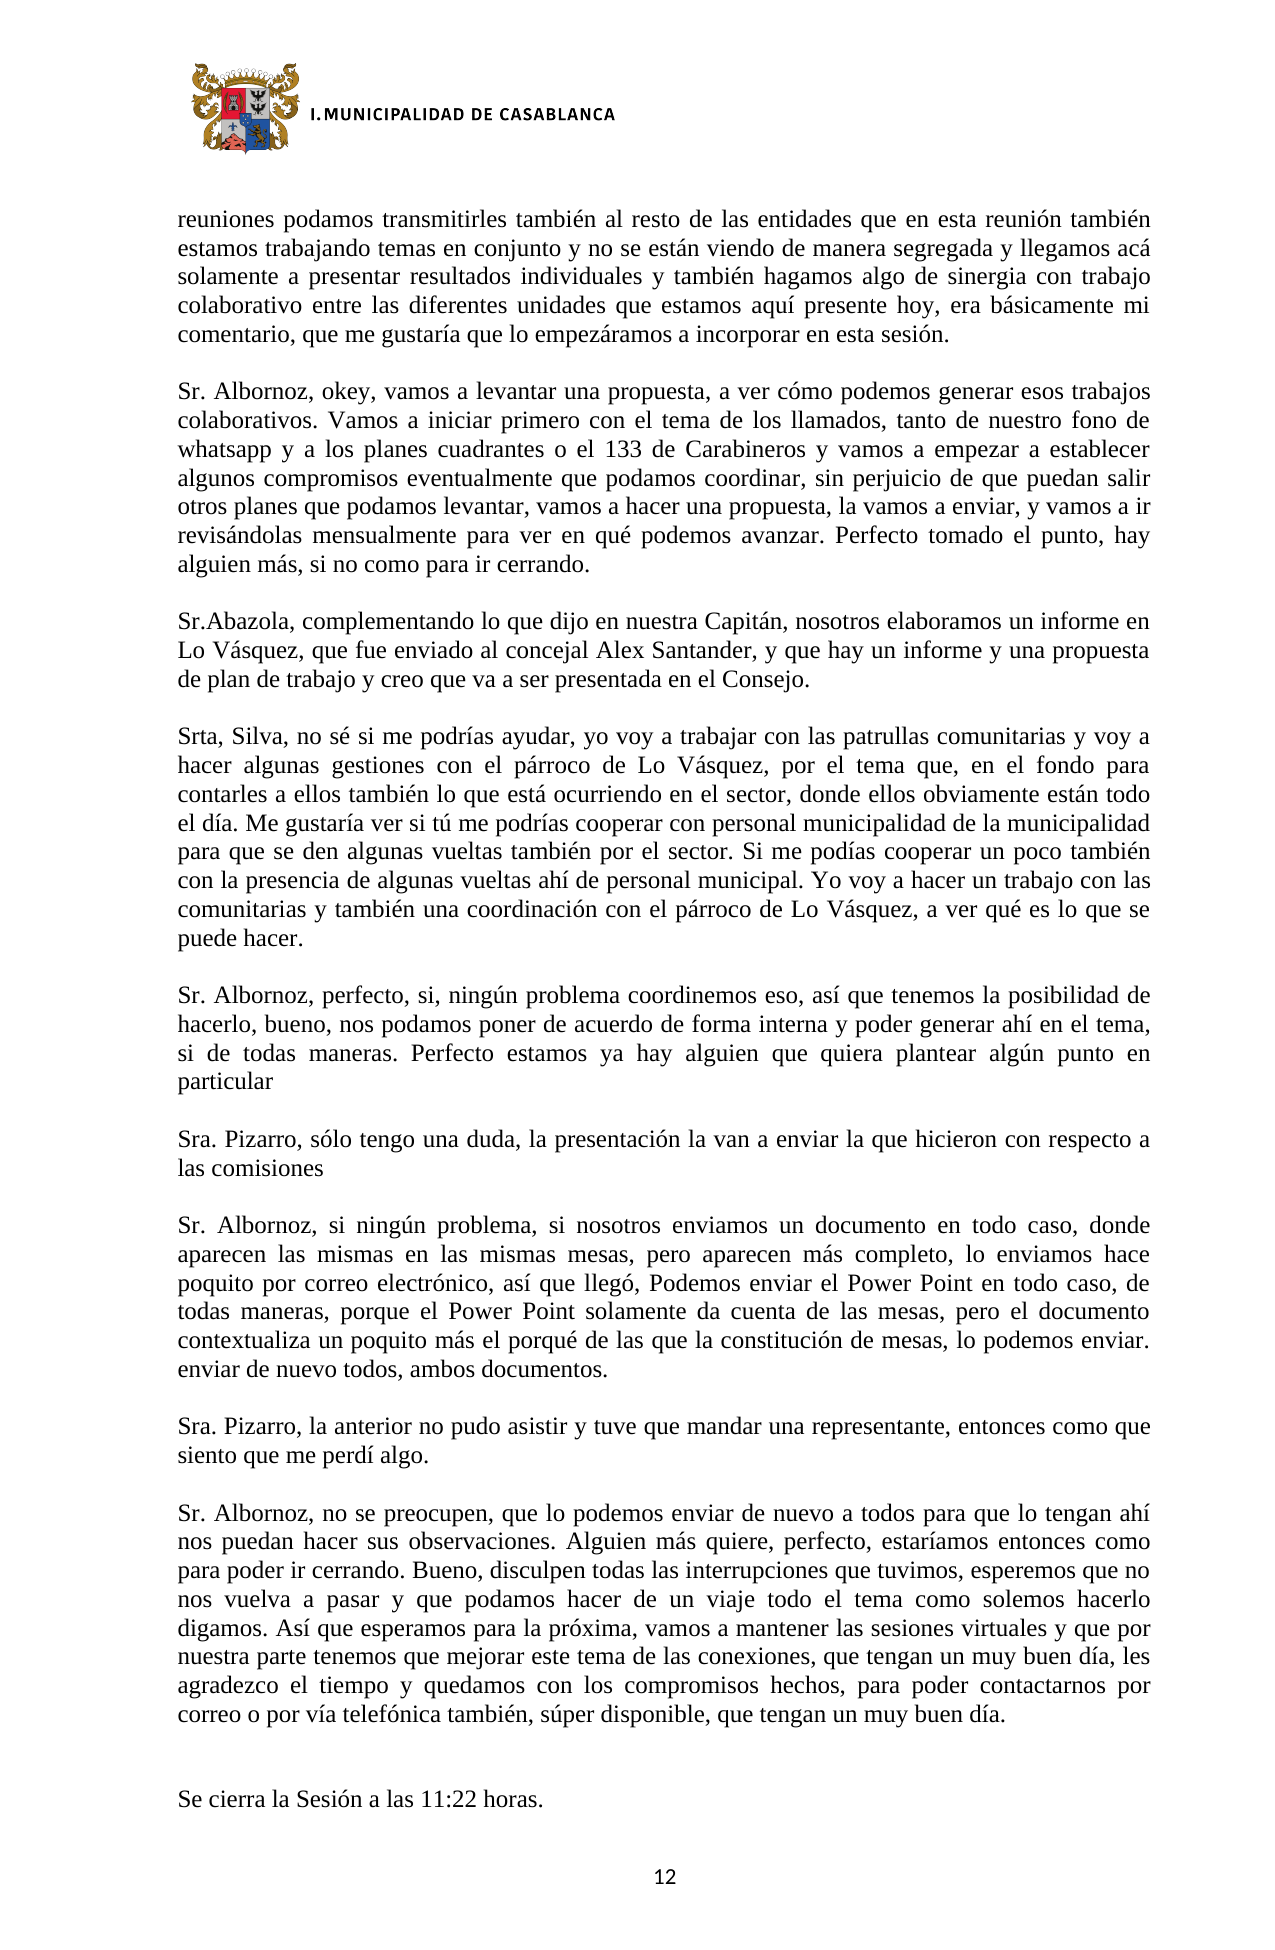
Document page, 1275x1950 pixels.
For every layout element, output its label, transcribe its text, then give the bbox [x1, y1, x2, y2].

text Sr. Albornoz, si ningún problema, si nosotros enviamos un documento en todo caso, donde aparecen las mismas en las mismas mesas, pero aparecen más completo, lo enviamos hace poquito por correo electrónico, así que llegó, Podemos enviar el Power Point en todo caso, de todas maneras, porque el Power Point solamente da cuenta de las mesas, pero el documento contextualiza un poquito más el porqué de las que la constitución de mesas, lo podemos enviar. enviar de nuevo todos, ambos documentos. [177, 1210, 1152, 1383]
text Sra. Pizarro, la anterior no pudo asistir y tuve que mandar una representante, entonces como que siento que me perdí algo. [177, 1411, 1152, 1469]
text Sr. Albornoz, okey, vamos a levantar una propuesta, a ver cómo podemos generar esos trabajos colaborativos. Vamos a iniciar primero con el tema de los llamados, tanto de nuestro fono de whatsapp y a los planes cuadrantes o el 133 de Carabineros y vamos a empezar a establecer algunos compromisos eventualmente que podamos coordinar, sin perjuicio de que puedan salir otros planes que podamos levantar, vamos a hacer una propuesta, la vamos a enviar, y vamos a ir revisándolas mensualmente para ver en qué podemos avanzar. Perfecto tomado el punto, hay alguien más, si no como para ir cerrando. [177, 376, 1152, 578]
text Se cierra la Sesión a las 11:22 horas. [177, 1784, 1152, 1813]
text Srta, Silva, no sé si me podrías ayudar, yo voy a trabajar con las patrullas comunitarias y voy a hacer algunas gestiones con el párroco de Lo Vásquez, por el tema que, en el fondo para contarles a ellos también lo que está ocurriendo en el sector, donde ellos obviamente están todo el día. Me gustaría ver si tú me podrías cooperar con personal municipalidad de la municipalidad para que se den algunas vueltas también por el sector. Si me podías cooperar un poco también con la presencia de algunas vueltas ahí de personal municipal. Yo voy a hacer un trabajo con las comunitarias y también una coordinación con el párroco de Lo Vásquez, a ver qué es lo que se puede hacer. [177, 721, 1152, 951]
text Sra. Pizarro, sólo tengo una duda, la presentación la van a enviar la que hicieron con respecto a las comisiones [177, 1124, 1152, 1181]
text Sr.Abazola, complementando lo que dijo en nuestra Capitán, nosotros elaboramos un informe en Lo Vásquez, que fue enviado al concejal Alex Santander, y que hay un informe y una propuesta de plan de trabajo y creo que va a ser presentada en el Consejo. [177, 578, 1152, 693]
picture [177, 14, 632, 204]
text Sr. Albornoz, perfecto, si, ningún problema coordinemos eso, así que tenemos la posibilidad de hacerlo, bueno, nos podamos poner de acuerdo de forma interna y poder generar ahí en el tema, si de todas maneras. Perfecto estamos ya hay alguien que quiera plantear algún punto en particular [177, 980, 1152, 1095]
text Sr. Albornoz, no se preocupen, que lo podemos enviar de nuevo a todos para que lo tengan ahí nos puedan hacer sus observaciones. Alguien más quiere, perfecto, estaríamos entonces como para poder ir cerrando. Bueno, disculpen todas las interrupciones que tuvimos, esperemos que no nos vuelva a pasar y que podamos hacer de un viaje todo el tema como solemos hacerlo digamos. Así que esperamos para la próxima, vamos a mantener las sesiones virtuales y que por nuestra parte tenemos que mejorar este tema de las conexiones, que tengan un muy buen día, les agradezco el tiempo y quedamos con los compromisos hechos, para poder contactarnos por correo o por vía telefónica también, súper disponible, que tengan un muy buen día. [177, 1498, 1152, 1728]
